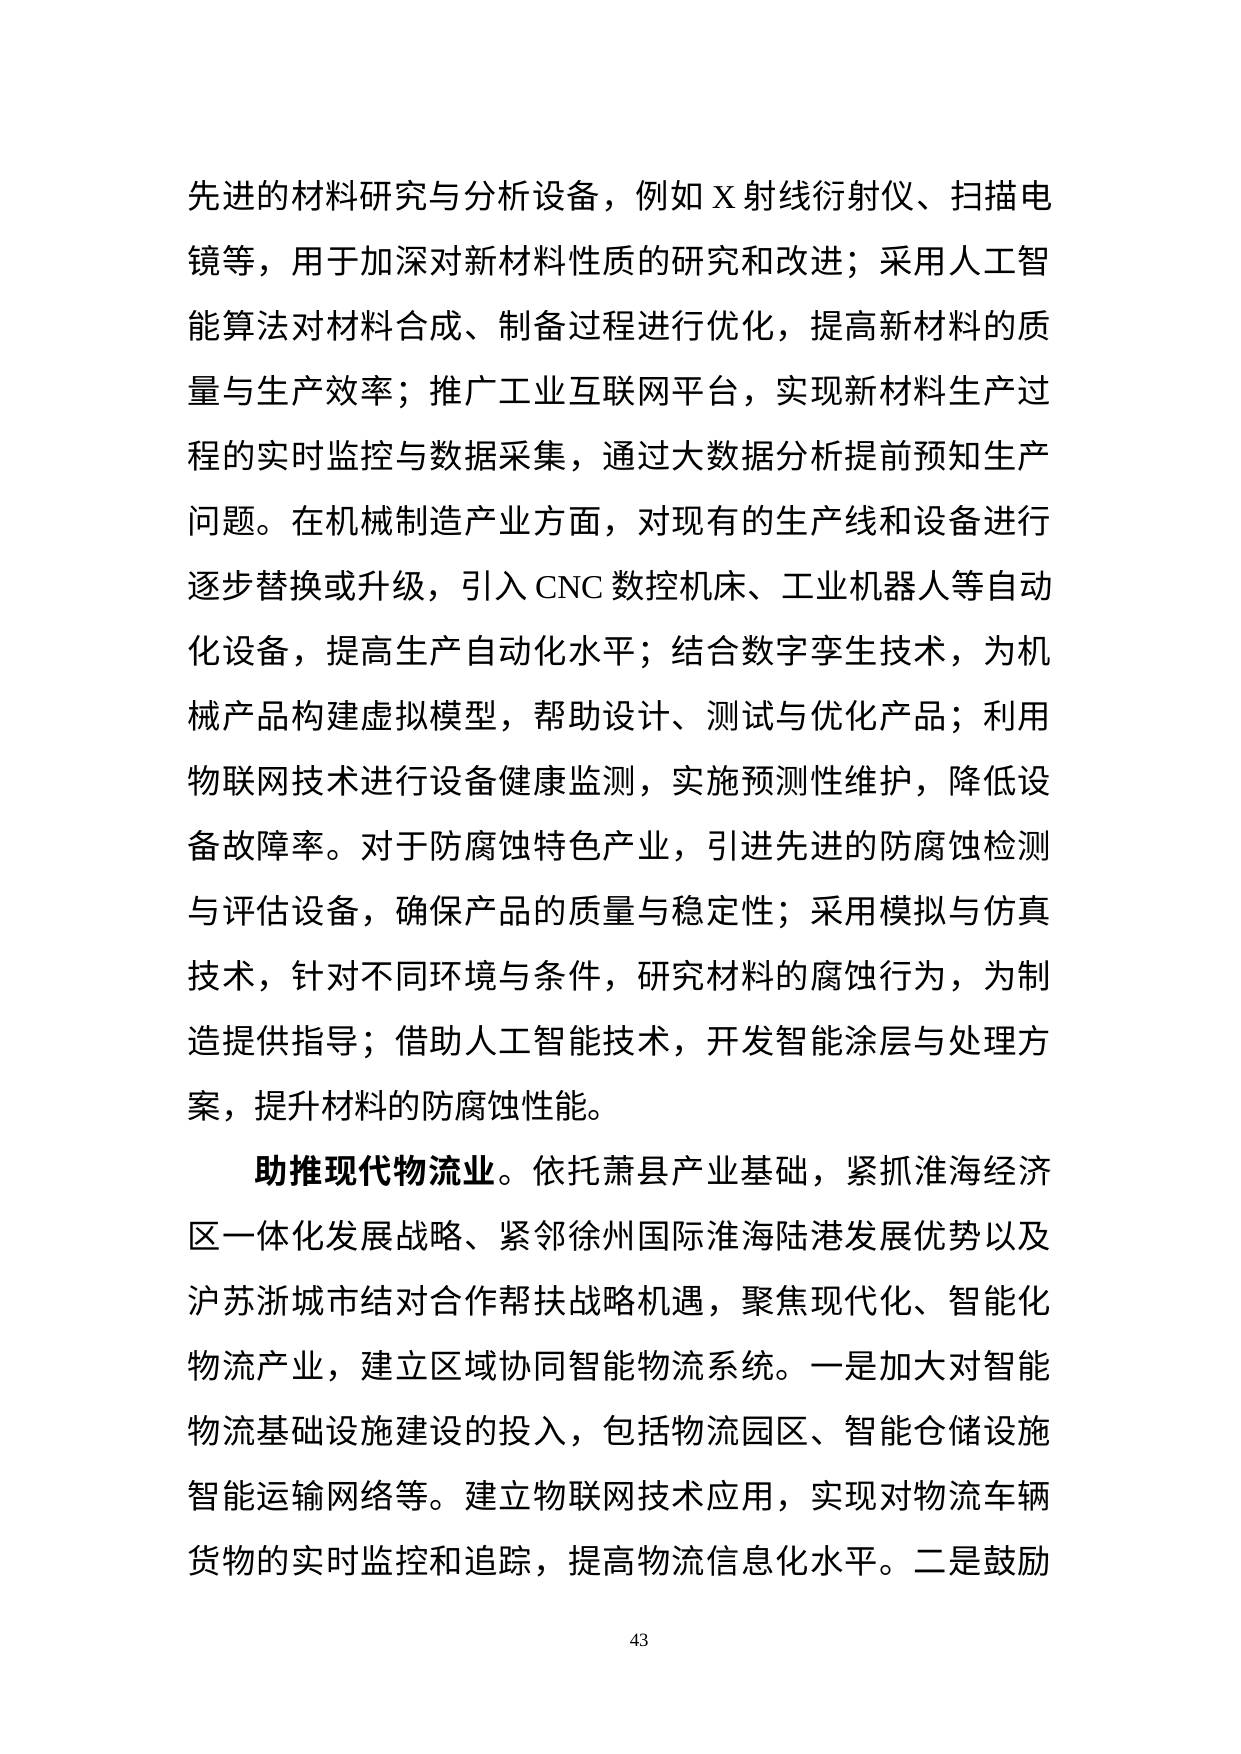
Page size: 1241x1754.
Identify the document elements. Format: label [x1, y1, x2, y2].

text [187, 162, 1053, 1137]
text [187, 1137, 1053, 1592]
